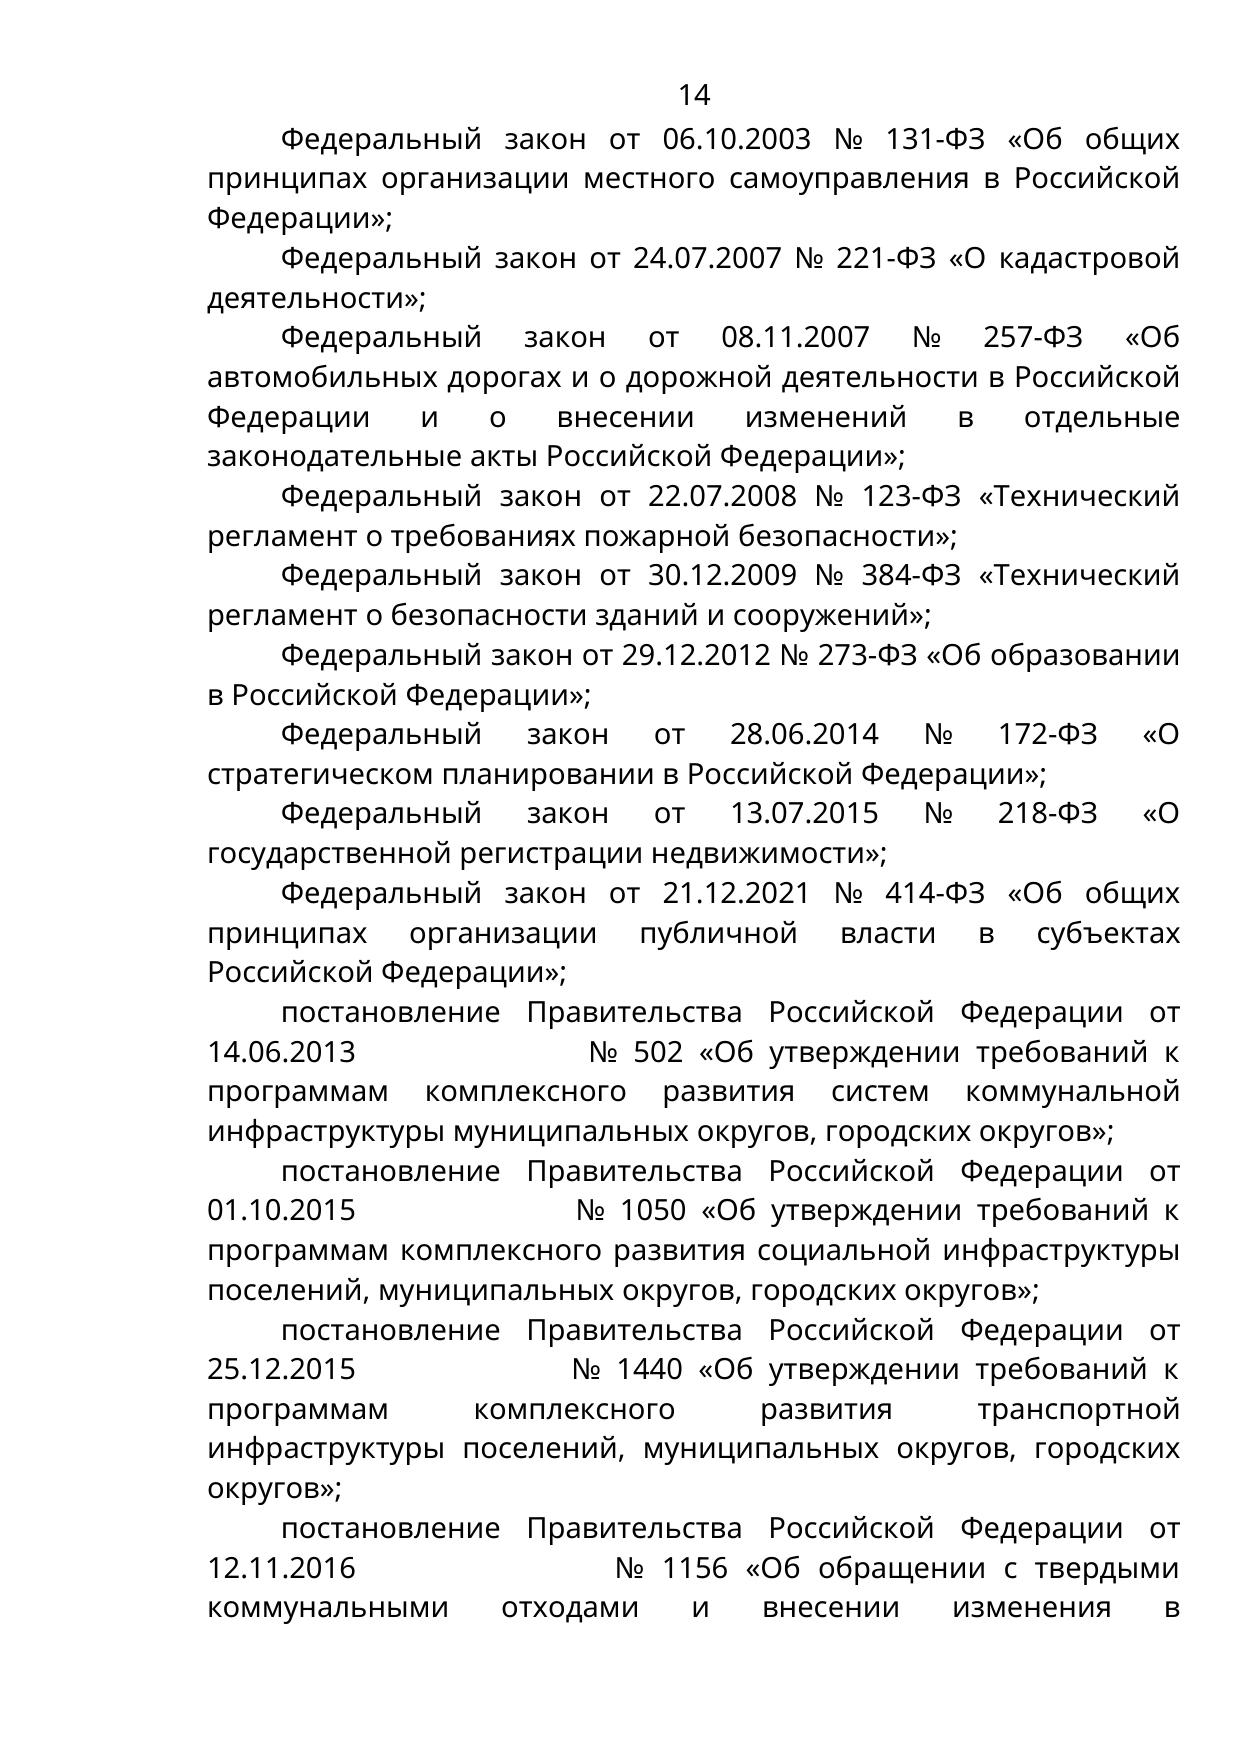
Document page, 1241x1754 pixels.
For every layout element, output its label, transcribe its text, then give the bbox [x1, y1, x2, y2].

text Федеральный закон от 21.12.2021 № 414-ФЗ «Об общих принципах организации публичной власти в субъектах Российской Федерации»; [207, 872, 1181, 991]
text Федеральный закон от 24.07.2007 № 221-ФЗ «О кадастровой деятельности»; [207, 237, 1181, 317]
text Федеральный закон от 29.12.2012 № 273-ФЗ «Об образовании в Российской Федерации»; [207, 634, 1181, 713]
text постановление Правительства Российской Федерации от 01.10.2015 № 1050 «Об утверждении требований к программам комплексного развития социальной инфраструктуры поселений, муниципальных округов, городских округов»; [207, 1150, 1181, 1309]
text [207, 1507, 1181, 1626]
text Федеральный закон от 30.12.2009 № 384-ФЗ «Технический регламент о безопасности зданий и сооружений»; [207, 555, 1181, 634]
text Федеральный закон от 06.10.2003 № 131-ФЗ «Об общих принципах организации местного самоуправления в Российской Федерации»; [207, 118, 1181, 237]
text постановление Правительства Российской Федерации от 14.06.2013 № 502 «Об утверждении требований к программам комплексного развития систем коммунальной инфраструктуры муниципальных округов, городских округов»; [207, 991, 1181, 1150]
text постановление Правительства Российской Федерации от 25.12.2015 № 1440 «Об утверждении требований к программам комплексного развития транспортной инфраструктуры поселений, муниципальных округов, городских округов»; [207, 1309, 1181, 1507]
text Федеральный закон от 22.07.2008 № 123-ФЗ «Технический регламент о требованиях пожарной безопасности»; [207, 475, 1181, 555]
text Федеральный закон от 28.06.2014 № 172-ФЗ «О стратегическом планировании в Российской Федерации»; [207, 713, 1181, 793]
text Федеральный закон от 08.11.2007 № 257-ФЗ «Об автомобильных дорогах и о дорожной деятельности в Российской Федерации и о внесении изменений в отдельные законодательные акты Российской Федерации»; [207, 317, 1181, 475]
text Федеральный закон от 13.07.2015 № 218-ФЗ «О государственной регистрации недвижимости»; [207, 793, 1181, 872]
